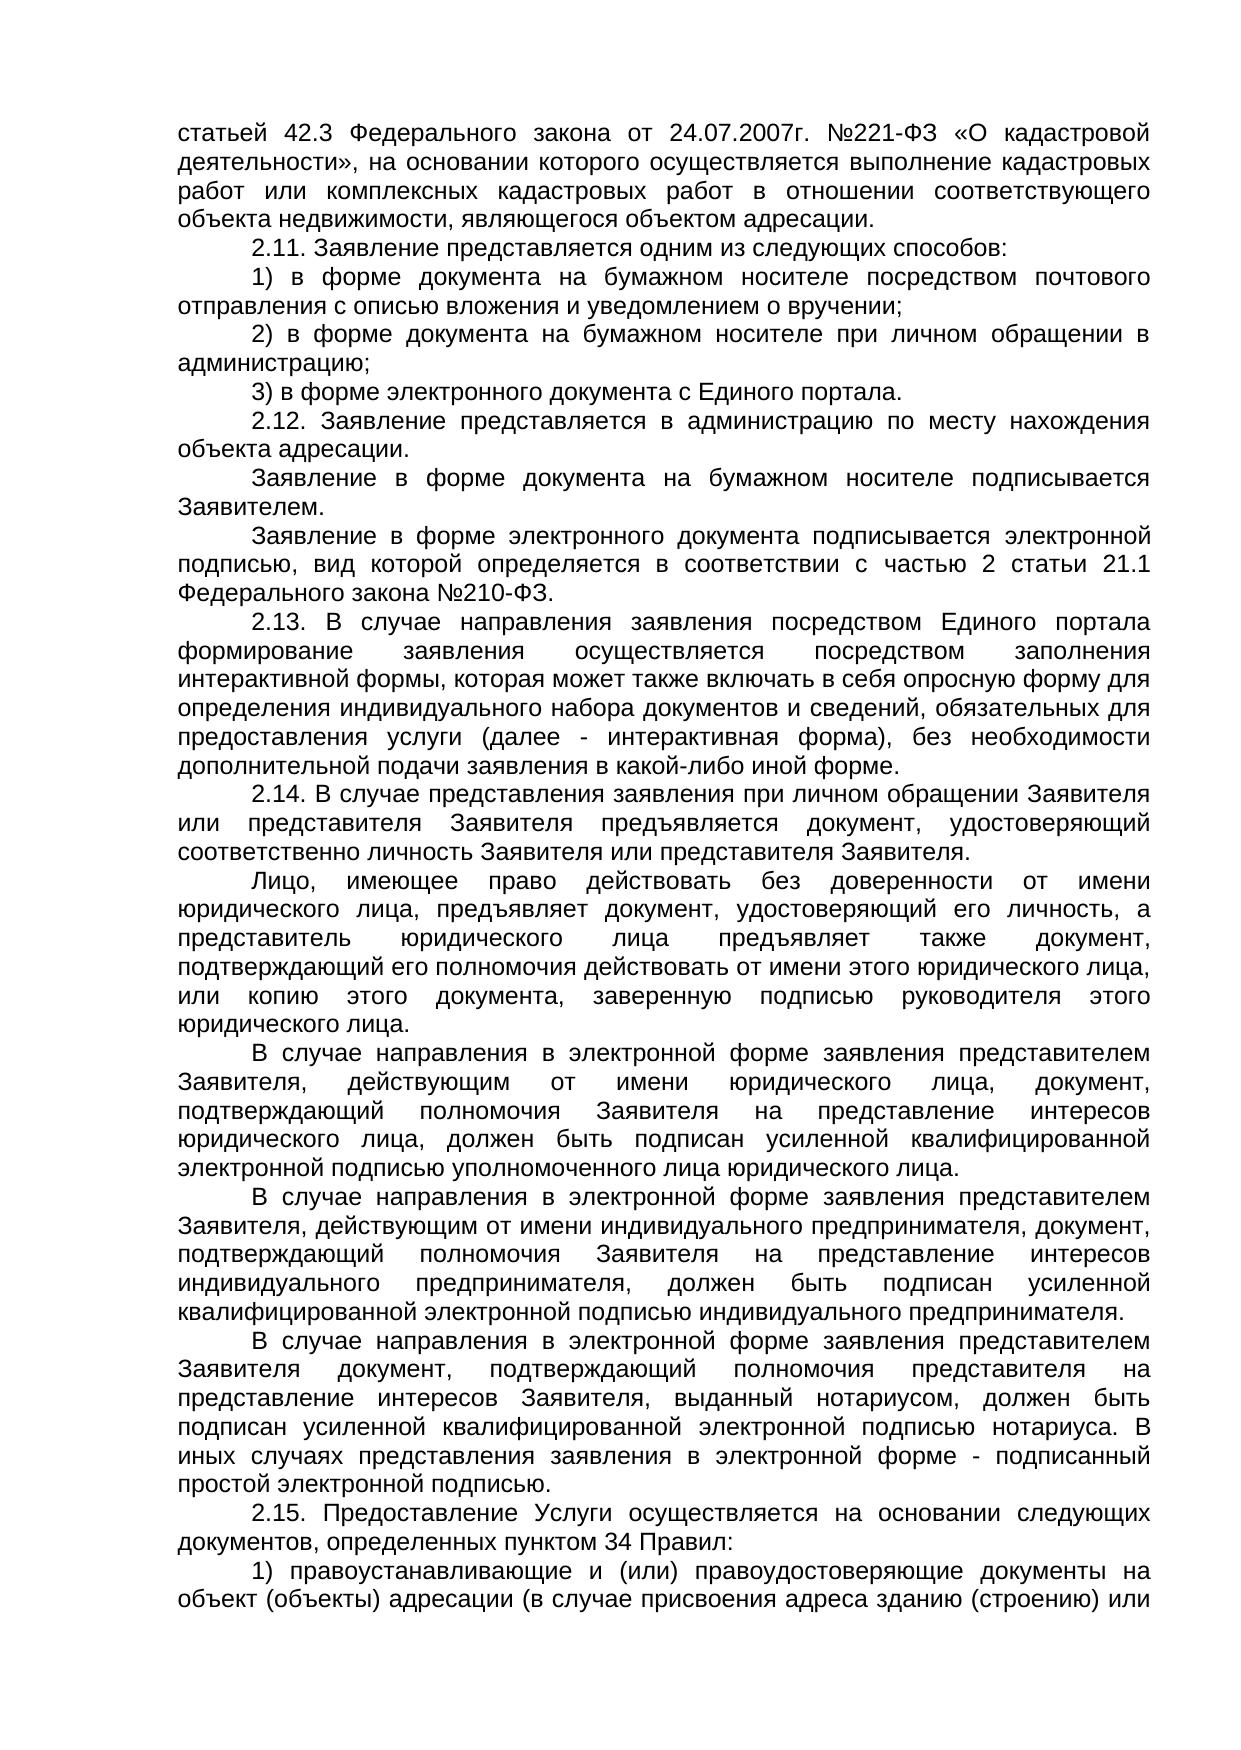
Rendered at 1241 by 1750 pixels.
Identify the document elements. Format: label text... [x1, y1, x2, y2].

text 2.11. Заявление представляется одним из следующих способов: [177, 233, 1152, 262]
text 2.15. Предоставление Услуги осуществляется на основании следующих документов, определенных пунктом 34 Правил: [177, 1498, 1152, 1556]
text Лицо, имеющее право действовать без доверенности от имени юридического лица, предъявляет документ, удостоверяющий его личность, а представитель юридического лица предъявляет также документ, подтверждающий его полномочия действовать от имени этого юридического лица, или копию этого документа, заверенную подписью руководителя этого юридического лица. [177, 866, 1152, 1038]
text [177, 118, 1152, 233]
text Заявление в форме электронного документа подписывается электронной подписью, вид которой определяется в соответствии с частью 2 статьи 21.1 Федерального закона №210-ФЗ. [177, 521, 1152, 607]
text Заявление в форме документа на бумажном носителе подписывается Заявителем. [177, 463, 1152, 521]
text 1) в форме документа на бумажном носителе посредством почтового отправления с описью вложения и уведомлением о вручении; [177, 262, 1152, 319]
text В случае направления в электронной форме заявления представителем Заявителя, действующим от имени индивидуального предпринимателя, документ, подтверждающий полномочия Заявителя на представление интересов индивидуального предпринимателя, должен быть подписан усиленной квалифицированной электронной подписью индивидуального предпринимателя. [177, 1182, 1152, 1326]
text 2.12. Заявление представляется в администрацию по месту нахождения объекта адресации. [177, 406, 1152, 463]
text 2.14. В случае представления заявления при личном обращении Заявителя или представителя Заявителя предъявляется документ, удостоверяющий соответственно личность Заявителя или представителя Заявителя. [177, 779, 1152, 866]
text 3) в форме электронного документа с Единого портала. [177, 377, 1152, 406]
text В случае направления в электронной форме заявления представителем Заявителя документ, подтверждающий полномочия представителя на представление интересов Заявителя, выданный нотариусом, должен быть подписан усиленной квалифицированной электронной подписью нотариуса. В иных случаях представления заявления в электронной форме - подписанный простой электронной подписью. [177, 1326, 1152, 1498]
text 2) в форме документа на бумажном носителе при личном обращении в администрацию; [177, 319, 1152, 377]
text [177, 1556, 1152, 1613]
text 2.13. В случае направления заявления посредством Единого портала формирование заявления осуществляется посредством заполнения интерактивной формы, которая может также включать в себя опросную форму для определения индивидуального набора документов и сведений, обязательных для предоставления услуги (далее - интерактивная форма), без необходимости дополнительной подачи заявления в какой-либо иной форме. [177, 607, 1152, 779]
text В случае направления в электронной форме заявления представителем Заявителя, действующим от имени юридического лица, документ, подтверждающий полномочия Заявителя на представление интересов юридического лица, должен быть подписан усиленной квалифицированной электронной подписью уполномоченного лица юридического лица. [177, 1038, 1152, 1182]
